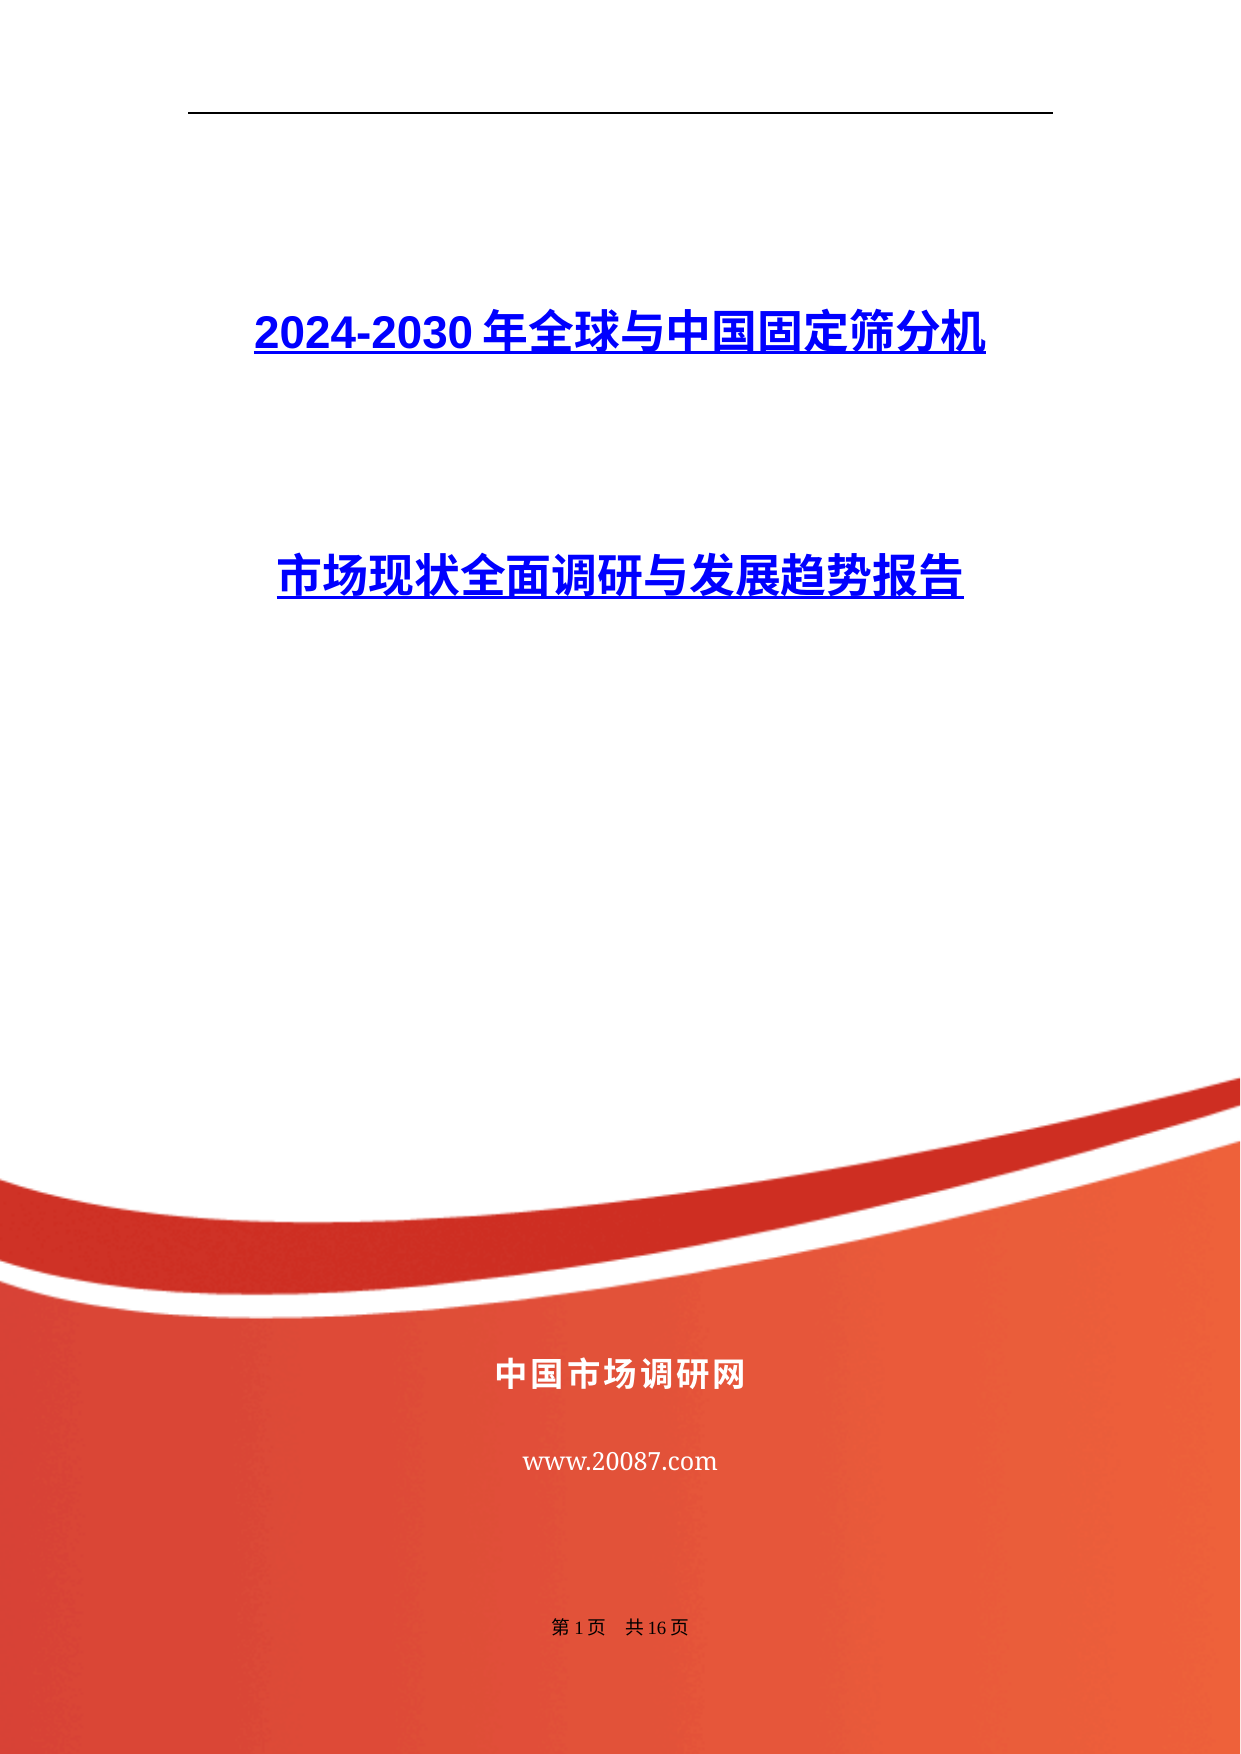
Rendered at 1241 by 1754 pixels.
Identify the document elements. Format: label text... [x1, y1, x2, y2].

subtitle 中国市场调研网 [187, 1339, 1053, 1404]
text www.20087.com [187, 1428, 1053, 1493]
picture [0, 1006, 1241, 1754]
table_header 2024-2030年全球与中国固定筛分机市场现状全面调研与发展趋势报告 [188, 207, 1053, 773]
